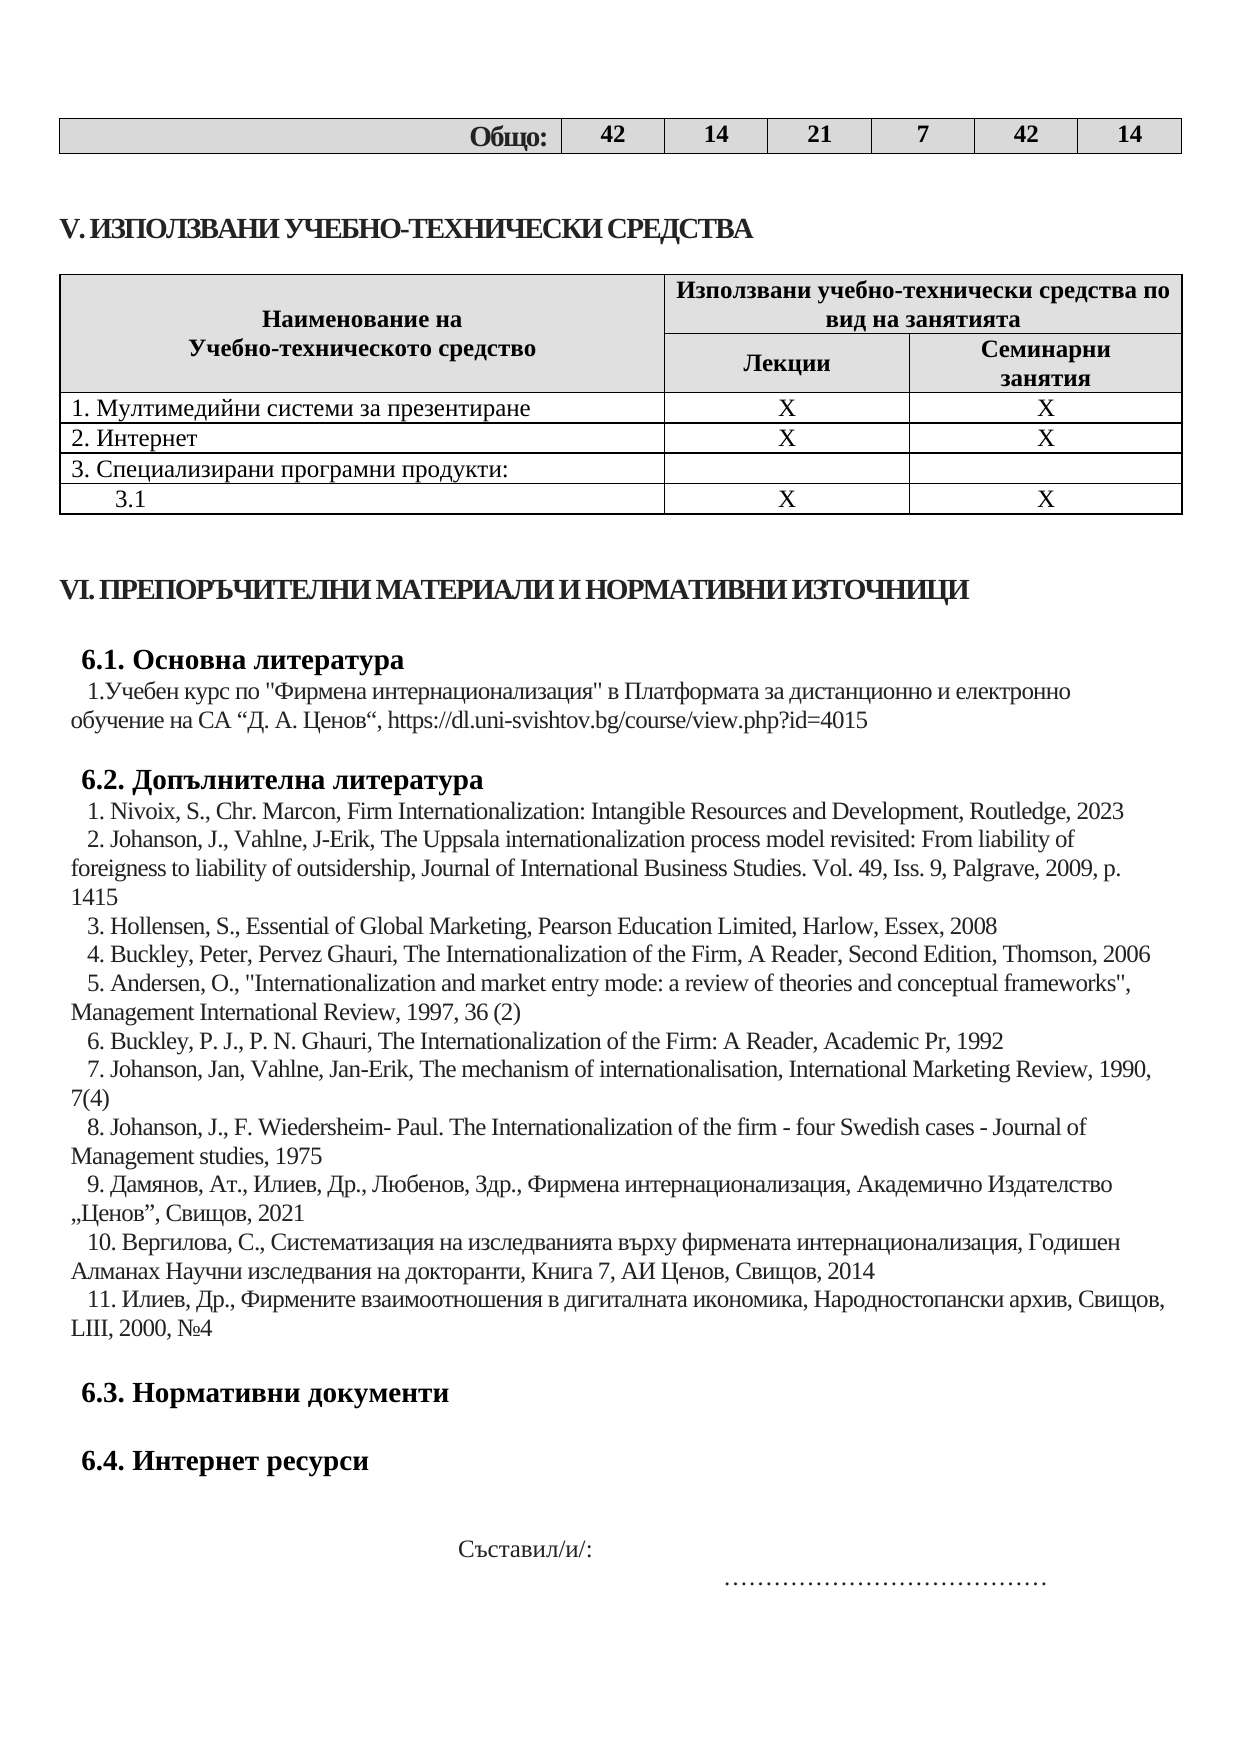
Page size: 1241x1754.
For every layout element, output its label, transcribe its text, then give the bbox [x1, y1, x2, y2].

table_cell 1. Мултимедийни системи за презентиране [61, 393, 664, 422]
text V. ИЗПОЛЗВАНИ УЧЕБНО-ТЕХНИЧЕСКИ СРЕДСТВА [59, 211, 1181, 245]
table_cell 7. Johanson, Jan, Vahlne, Jan-Erik, The mechanism of internationalisation, International Marketing Review, 1990, 7(4) [59, 1055, 1181, 1112]
table_cell 8. Johanson, J., F. Wiedersheim- Paul. The Internationalization of the firm - four Swedish cases - Journal of Management studies, 1975 [59, 1112, 1181, 1169]
text Съставил/и/: [458, 1534, 1181, 1562]
table_cell 4. Buckley, Peter, Pervez Ghauri, The Internationalization of the Firm, A Reader, Second Edition, Thomson, 2006 [59, 940, 1181, 968]
table_cell 5. Andersen, O., "Internationalization and market entry mode: a review of theories and conceptual frameworks", Management International Review, 1997, 36 (2) [59, 968, 1181, 1026]
text 6.3. Нормативни документи [59, 1376, 1181, 1409]
table_header 1. Nivoix, S., Chr. Marcon, Firm Internationalization: Intangible Resources and Development, Routledge, 2023 [59, 796, 1181, 824]
table_cell 10. Вергилова, С., Систематизация на изследванията върху фирмената интернационализация, Годишен Алманах Научни изследвания на докторанти, Книга 7, АИ Ценов, Свищов, 2014 [59, 1227, 1181, 1284]
table_cell Лекции [665, 334, 909, 392]
table_cell 3.1 [61, 484, 664, 513]
text VI. ПреПОРЪЧИТЕЛНИ МАТЕРИАЛИ И НОРМАТИВНИ ИЗТОЧНИЦИ [59, 572, 1181, 642]
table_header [649, 1563, 1077, 1591]
table_cell 14 [1078, 119, 1181, 153]
table_cell X [665, 393, 909, 422]
table_cell 42 [562, 119, 664, 153]
table_cell X [910, 424, 1181, 452]
table_cell [910, 454, 1181, 483]
table_cell 3. Специализирани програмни продукти: [61, 454, 664, 483]
table_cell X [910, 393, 1181, 422]
table_header Наименование на Учебно-техническото средство [61, 275, 664, 392]
table_cell 11. Илиев, Др., Фирмените взаимоотношения в дигиталната икономика, Народностопански архив, Свищов, LIII, 2000, №4 [59, 1285, 1181, 1342]
text 6.2. Допълнителна литература [59, 762, 1181, 796]
text 6.4. Интернет ресурси [59, 1443, 1181, 1476]
table_cell 6. Buckley, P. J., P. N. Ghauri, The Internationalization of the Firm: A Reader, Academic Pr, 1992 [59, 1026, 1181, 1054]
table_cell X [665, 484, 909, 513]
table_cell X [910, 484, 1181, 513]
table_cell X [665, 424, 909, 452]
table_header 1. Учебен курс по "Фирмена интернационализация" в Платформата за дистанционно и електронно обучение на СА “Д. А. Ценов“, https://dl.uni-svishtov.bg/course/view.php?id=4015 [59, 676, 1181, 733]
table_header Използвани учебно-технически средства по вид на занятията [665, 275, 1181, 333]
table_cell 21 [768, 119, 871, 153]
table_cell 2. Интернет [61, 424, 664, 452]
table_cell 14 [665, 119, 767, 153]
table_cell Семинарни занятия [910, 334, 1181, 392]
table_cell 3. Hollensen, S., Essential of Global Marketing, Pearson Education Limited, Harlow, Essex, 2008 [59, 911, 1181, 939]
table_cell 42 [975, 119, 1077, 153]
table_cell 7 [872, 119, 974, 153]
text 6.1. Основна литература [59, 642, 1181, 676]
table_cell 2. Johanson, J., Vahlne, J-Erik, The Uppsala internationalization process model revisited: From liability of foreigness to liability of outsidership, Journal of International Business Studies. Vol. 49, Iss. 9, Palgrave, 2009, p. 1415 [59, 825, 1181, 911]
table_cell [665, 454, 909, 483]
table_cell Общо: [60, 119, 561, 153]
table_cell 9. Дамянов, Ат., Илиев, Др., Любенов, Здр., Фирмена интернационализация, Академично Издателство „Ценов”, Свищов, 2021 [59, 1170, 1181, 1227]
